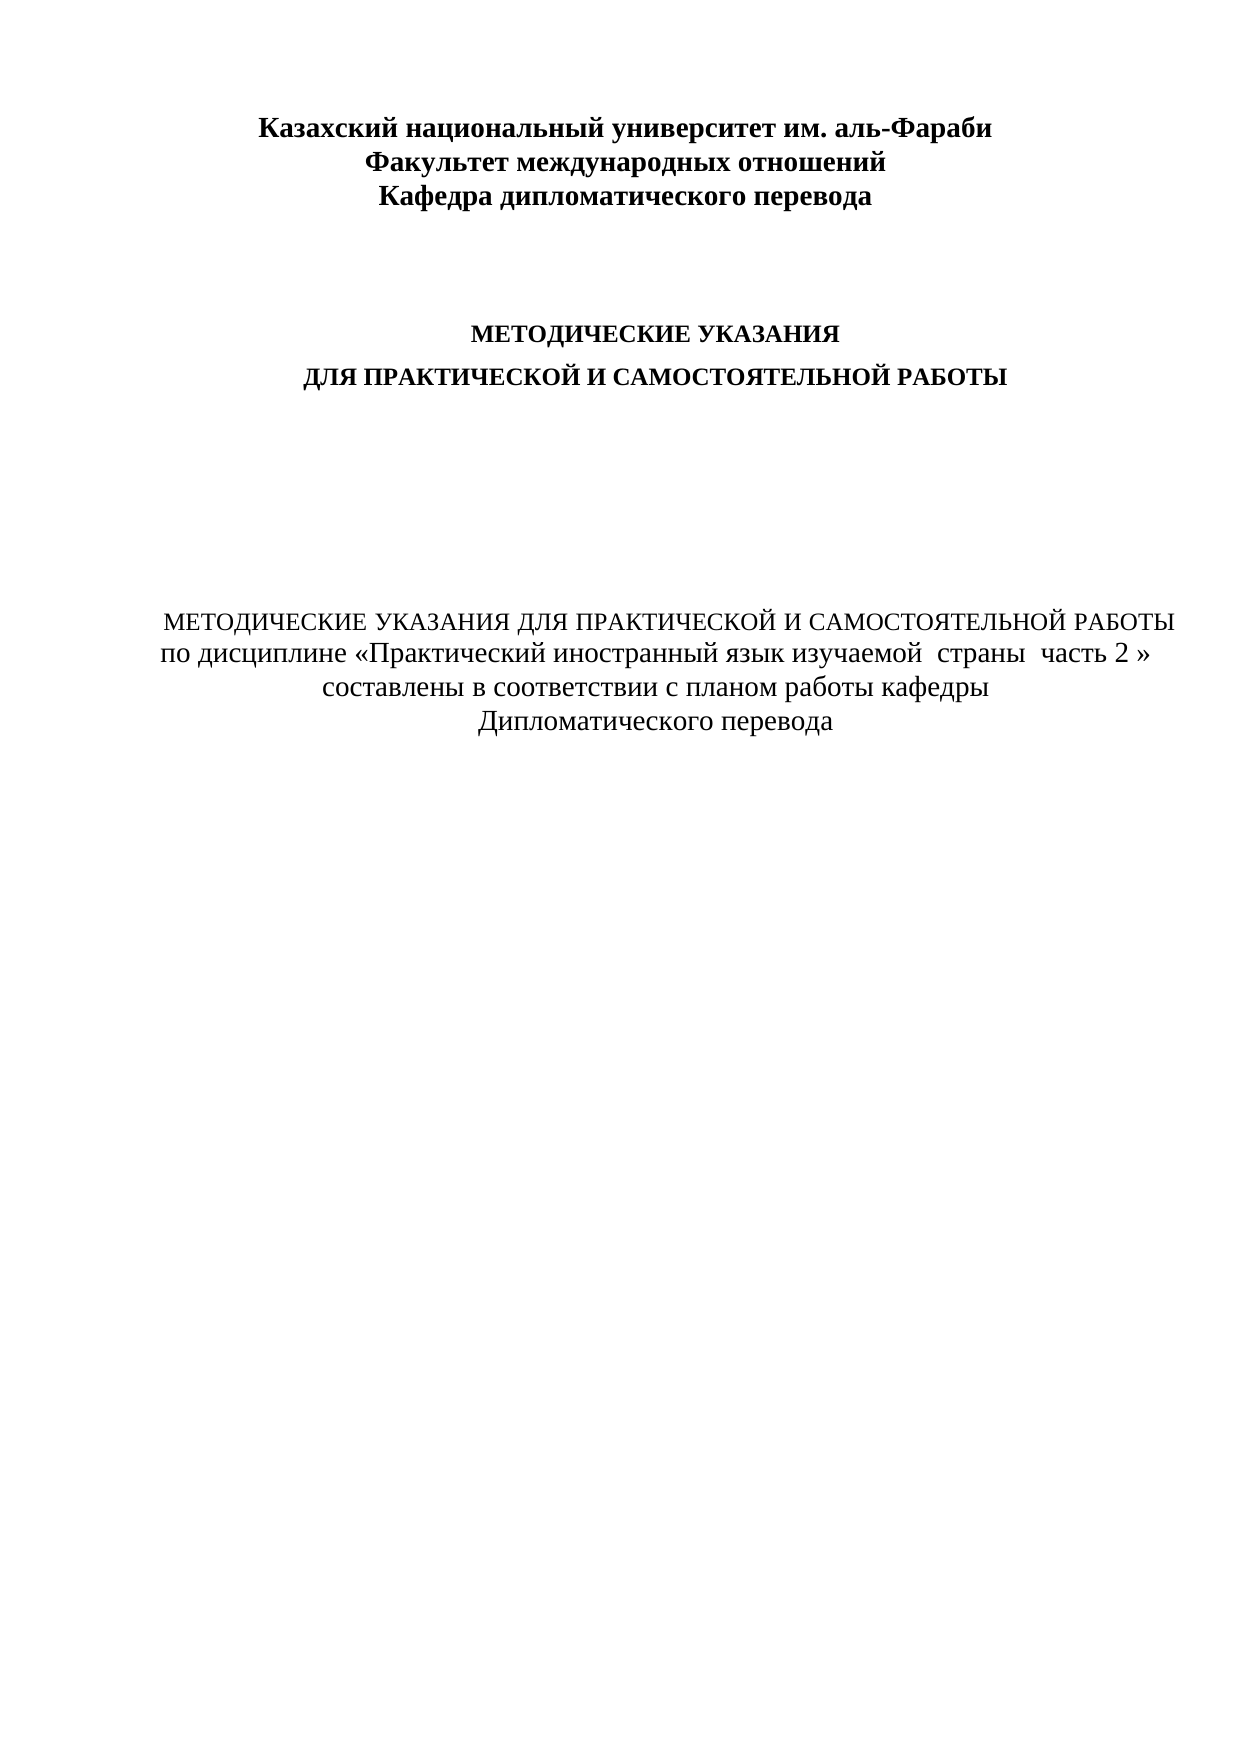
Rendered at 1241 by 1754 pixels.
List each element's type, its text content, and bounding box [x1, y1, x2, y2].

text ДЛЯ ПРАКТИЧЕСКОЙ И САМОСТОЯТЕЛЬНОЙ РАБОТЫ [173, 362, 1137, 391]
text по дисциплине «Практический иностранный язык изучаемой страны часть 2 » составлены в соответствии с планом работы кафедры [148, 636, 1163, 703]
text Казахский национальный университет им. аль-Фараби [60, 111, 1190, 144]
text МЕТОДИЧЕСКИЕ УКАЗАНИЯ [173, 319, 1137, 348]
text Факультет международных отношений [60, 144, 1190, 178]
text МЕТОДИЧЕСКИЕ УКАЗАНИЯ ДЛЯ ПРАКТИЧЕСКОЙ И САМОСТОЯТЕЛЬНОЙ РАБОТЫ [148, 607, 1190, 635]
text Дипломатического перевода [148, 703, 1163, 736]
text Кафедра дипломатического перевода [60, 178, 1190, 211]
